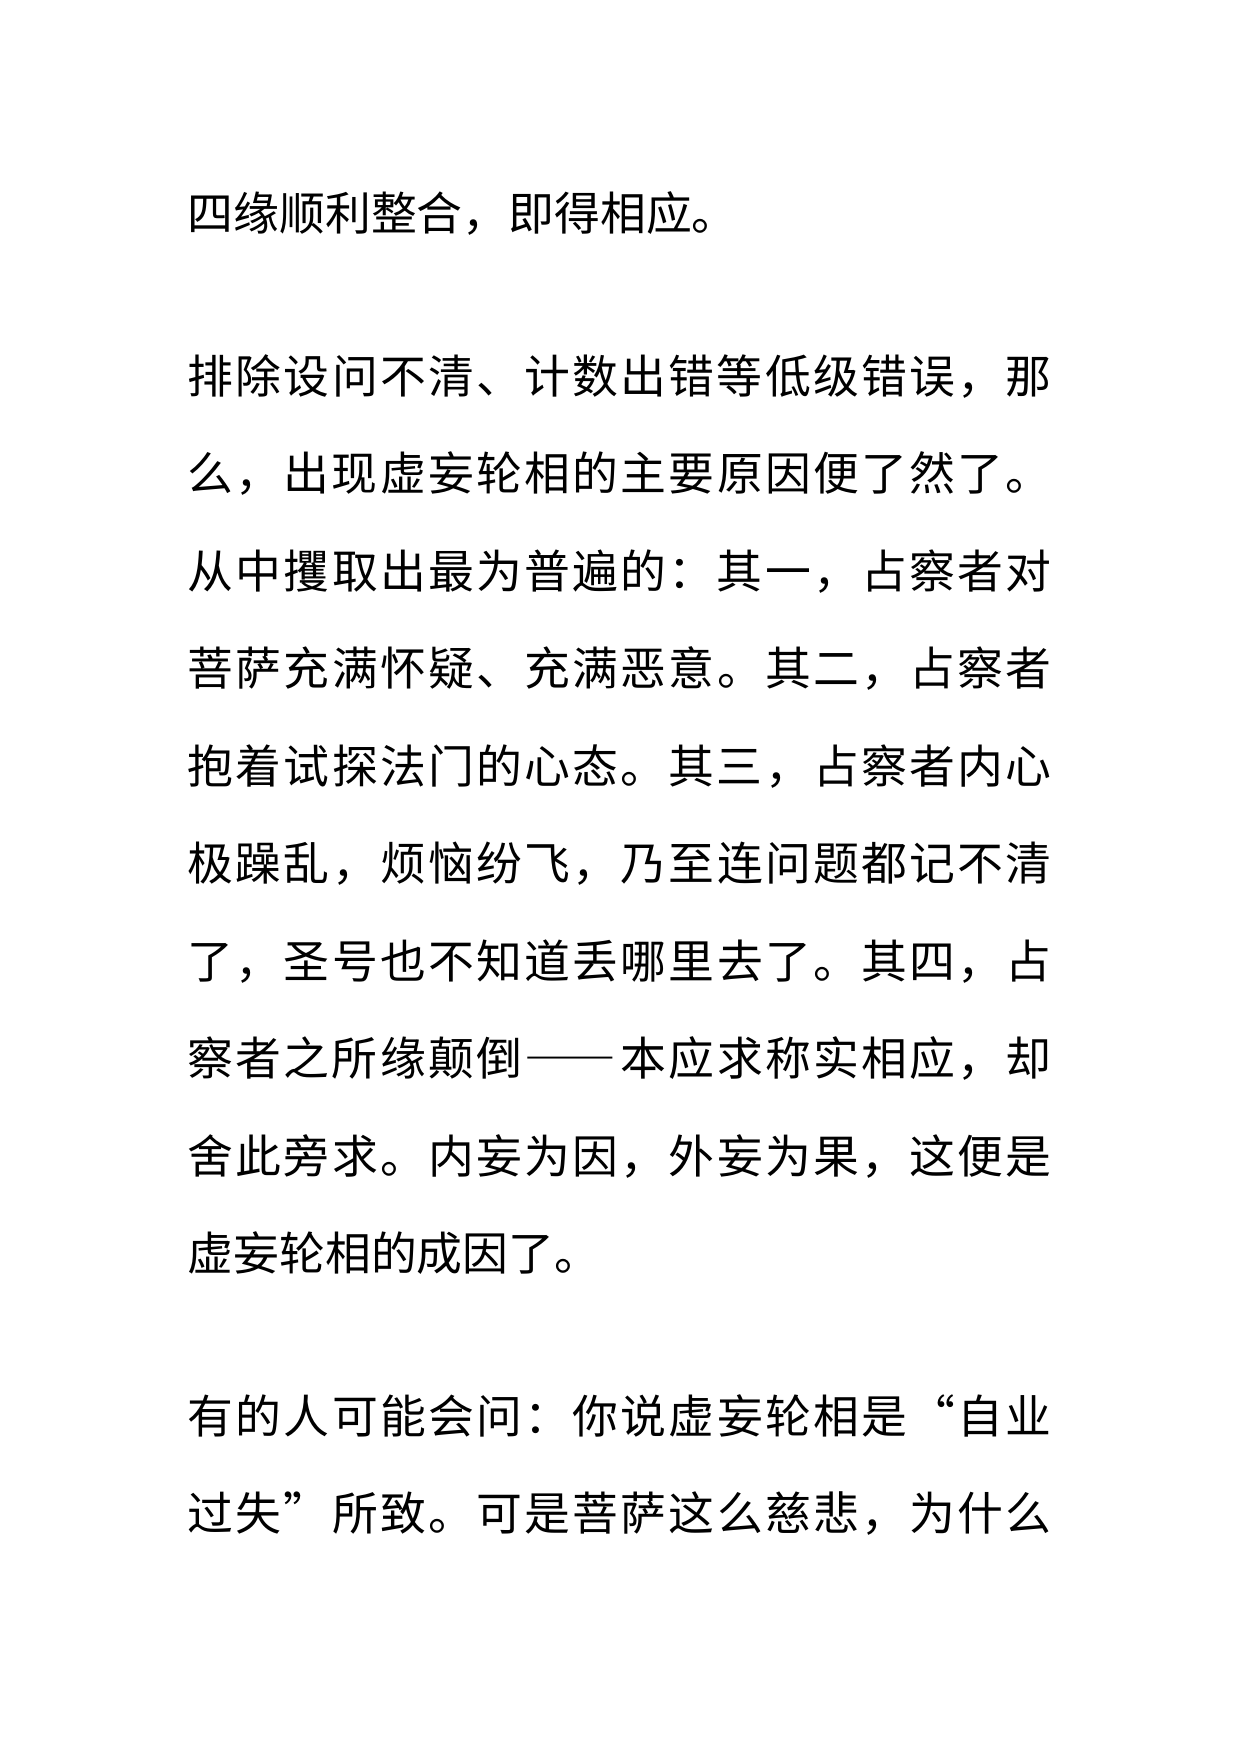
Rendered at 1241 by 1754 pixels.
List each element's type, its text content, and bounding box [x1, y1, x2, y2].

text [187, 1364, 1053, 1559]
text 排除设问不清、计数出错等低级错误，那么，出现虚妄轮相的主要原因便了然了。从中攫取出最为普遍的：其一，占察者对菩萨充满怀疑、充满恶意。其二，占察者抱着试探法门的心态。其三，占察者内心极躁乱，烦恼纷飞，乃至连问题都记不清了，圣号也不知道丢哪里去了。其四，占察者之所缘颠倒——本应求称实相应，却舍此旁求。内妄为因，外妄为果，这便是虚妄轮相的成因了。 [187, 324, 1053, 1299]
text 四缘顺利整合，即得相应。 [187, 162, 1053, 259]
